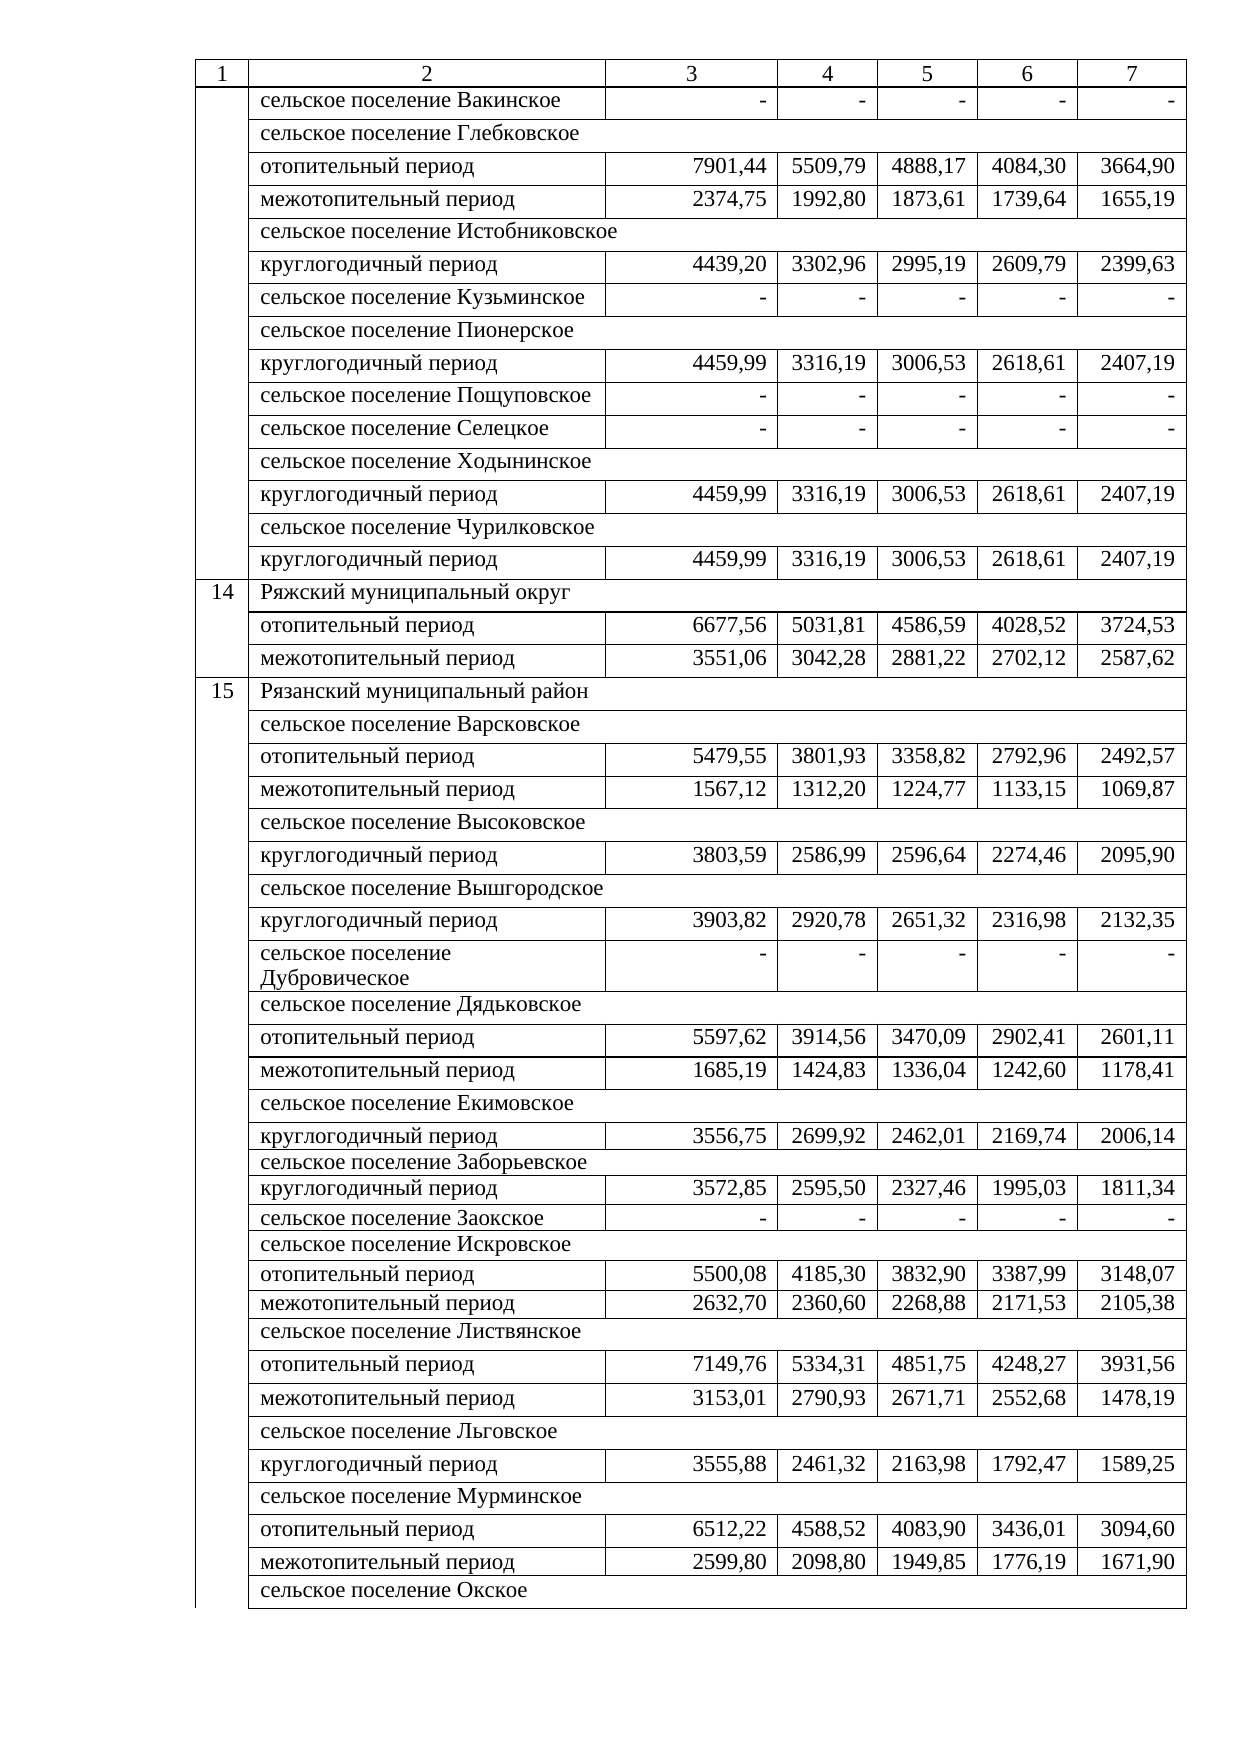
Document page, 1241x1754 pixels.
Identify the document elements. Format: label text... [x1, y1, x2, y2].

table_cell 2268,88 [878, 1291, 977, 1317]
table_cell 3302,96 [778, 252, 877, 283]
table_cell [196, 1230, 248, 1317]
table_cell сельское поселение Вышгородское [249, 875, 1186, 907]
table_cell сельское поселение Истобниковское [249, 219, 1186, 251]
table_cell сельское поселение Пионерское [249, 317, 1186, 349]
table_cell 2702,12 [978, 645, 1077, 677]
table_cell 3572,85 [606, 1176, 777, 1204]
table_cell - [606, 284, 777, 316]
table_cell 3801,93 [778, 744, 877, 776]
table_cell - [778, 416, 877, 447]
table_cell сельское поселение Екимовское [249, 1090, 1186, 1122]
table_cell 6512,22 [606, 1515, 777, 1547]
table_cell межотопительный период [249, 1058, 605, 1089]
table_cell круглогодичный период [249, 547, 605, 579]
table_cell [196, 513, 248, 579]
table_cell 2920,78 [778, 908, 877, 939]
table_cell 4888,17 [878, 153, 977, 185]
table_cell - [878, 941, 977, 991]
table_cell 1133,15 [978, 777, 1077, 808]
table_cell 2587,62 [1078, 645, 1186, 677]
table_cell 1671,90 [1078, 1548, 1186, 1574]
table_cell 14 [196, 580, 248, 611]
table_cell 3006,53 [878, 350, 977, 382]
table_cell [196, 119, 248, 218]
table_cell 3358,82 [878, 744, 977, 776]
table_cell 2902,41 [978, 1025, 1077, 1056]
table_cell 2618,61 [978, 547, 1077, 579]
table_cell - [1078, 941, 1186, 991]
table_cell 4084,30 [978, 153, 1077, 185]
table_cell 3551,06 [606, 645, 777, 677]
table_cell 2599,80 [606, 1548, 777, 1574]
table_cell 2651,32 [878, 908, 977, 939]
table_cell 2995,19 [878, 252, 977, 283]
table_cell 1336,04 [878, 1058, 977, 1089]
table_cell межотопительный период [249, 186, 605, 218]
table_cell 1995,03 [978, 1176, 1077, 1204]
table_cell 2699,92 [778, 1123, 877, 1148]
table_cell 2586,99 [778, 842, 877, 874]
table_cell 3153,01 [606, 1384, 777, 1416]
table_cell 1811,34 [1078, 1176, 1186, 1204]
table_cell сельское поселение Варсковское [249, 711, 1186, 743]
table_cell 4459,99 [606, 350, 777, 382]
table_cell 3316,19 [778, 547, 877, 579]
table_cell - [606, 1205, 777, 1230]
table_cell 4459,99 [606, 481, 777, 513]
table_cell сельское поселение Глебковское [249, 120, 1186, 152]
table_cell 3387,99 [978, 1261, 1077, 1289]
table_cell [196, 1204, 248, 1230]
table_cell 3042,28 [778, 645, 877, 677]
table_cell - [978, 941, 1077, 991]
table_cell 3803,59 [606, 842, 777, 874]
table_cell 4459,99 [606, 547, 777, 579]
table_cell 5597,62 [606, 1025, 777, 1056]
table_cell 4083,90 [878, 1515, 977, 1547]
table_cell сельское поселение Кузьминское [249, 284, 605, 316]
table_cell [196, 218, 248, 283]
table_cell 1224,77 [878, 777, 977, 808]
table_cell - [1078, 1205, 1186, 1230]
table_cell 3931,56 [1078, 1351, 1186, 1383]
table_cell 2163,98 [878, 1450, 977, 1482]
table_cell 2407,19 [1078, 481, 1186, 513]
table_cell 5500,08 [606, 1261, 777, 1289]
table_cell круглогодичный период [249, 1450, 605, 1482]
table_cell круглогодичный период [249, 1123, 605, 1148]
table_cell 3316,19 [778, 350, 877, 382]
table_cell 5509,79 [778, 153, 877, 185]
table_cell 4439,20 [606, 252, 777, 283]
table_header 7 [1078, 60, 1186, 86]
table_cell 2618,61 [978, 481, 1077, 513]
table_cell [196, 448, 248, 480]
table_cell [196, 991, 248, 1089]
table_cell - [878, 88, 977, 119]
table_cell - [778, 383, 877, 414]
table_cell 2132,35 [1078, 908, 1186, 939]
table_cell 2006,14 [1078, 1123, 1186, 1148]
table_cell Ряжский муниципальный округ [249, 580, 1186, 611]
table_cell - [978, 1205, 1077, 1230]
table_cell 4851,75 [878, 1351, 977, 1383]
table_header 5 [878, 60, 977, 86]
table_cell сельское поселение Селецкое [249, 416, 605, 447]
table_cell 1567,12 [606, 777, 777, 808]
table_cell 3006,53 [878, 547, 977, 579]
table_cell сельское поселение Заборьевское [249, 1150, 1186, 1174]
table_cell 3903,82 [606, 908, 777, 939]
table_cell сельское поселение Окское [249, 1576, 1186, 1607]
table_cell отопительный период [249, 1351, 605, 1383]
table_cell сельское поселение Ходынинское [249, 449, 1186, 480]
table_cell 1655,19 [1078, 186, 1186, 218]
table_cell 3006,53 [878, 481, 977, 513]
table_cell 4028,52 [978, 613, 1077, 644]
table_cell круглогодичный период [249, 481, 605, 513]
table_cell 2790,93 [778, 1384, 877, 1416]
table_cell [196, 808, 248, 874]
table_cell 3316,19 [778, 481, 877, 513]
table_cell сельское поселение Заокское [249, 1205, 605, 1230]
table_cell 6677,56 [606, 613, 777, 644]
table_cell отопительный период [249, 1515, 605, 1547]
table_cell 2881,22 [878, 645, 977, 677]
table_cell 2407,19 [1078, 547, 1186, 579]
table_cell 2595,50 [778, 1176, 877, 1204]
table_cell отопительный период [249, 744, 605, 776]
table_cell - [606, 88, 777, 119]
table_cell 15 [196, 678, 248, 710]
table_cell сельское поселение Искровское [249, 1231, 1186, 1260]
table_cell [196, 874, 248, 939]
table_cell 2601,11 [1078, 1025, 1186, 1056]
table_cell сельское поселение Высоковское [249, 809, 1186, 841]
table_header 2 [249, 60, 605, 86]
table_cell 2492,57 [1078, 744, 1186, 776]
table_cell 2462,01 [878, 1123, 977, 1148]
table_cell Рязанский муниципальный район [249, 678, 1186, 710]
table_header 3 [606, 60, 777, 86]
table_cell сельское поселение Дубровическое [249, 941, 605, 991]
table_cell [196, 940, 248, 991]
table_cell сельское поселение Листвянское [249, 1319, 1186, 1350]
table_cell 2105,38 [1078, 1291, 1186, 1317]
table_cell круглогодичный период [249, 1176, 605, 1204]
table_header 4 [778, 60, 877, 86]
table_cell 2095,90 [1078, 842, 1186, 874]
table_cell межотопительный период [249, 1384, 605, 1416]
table_cell [196, 316, 248, 382]
table_cell 3914,56 [778, 1025, 877, 1056]
table_cell 2596,64 [878, 842, 977, 874]
table_cell 4586,59 [878, 613, 977, 644]
table_cell - [778, 88, 877, 119]
table_cell 2360,60 [778, 1291, 877, 1317]
table_cell 4185,30 [778, 1261, 877, 1289]
table_cell - [1078, 416, 1186, 447]
table_cell 3555,88 [606, 1450, 777, 1482]
table_cell 1792,47 [978, 1450, 1077, 1482]
table_cell - [1078, 88, 1186, 119]
table_cell сельское поселение Мурминское [249, 1483, 1186, 1514]
table_cell отопительный период [249, 1261, 605, 1289]
table_cell 3724,53 [1078, 613, 1186, 644]
table_cell - [606, 941, 777, 991]
table_cell 1478,19 [1078, 1384, 1186, 1416]
table_cell - [606, 416, 777, 447]
table_cell - [978, 416, 1077, 447]
table_cell 2552,68 [978, 1384, 1077, 1416]
table_cell 1739,64 [978, 186, 1077, 218]
table_cell - [878, 284, 977, 316]
table_cell [196, 382, 248, 447]
table_cell 1776,19 [978, 1548, 1077, 1574]
table_cell - [878, 416, 977, 447]
table_cell 1242,60 [978, 1058, 1077, 1089]
table_cell 1069,87 [1078, 777, 1186, 808]
table_header 1 [196, 60, 248, 86]
table_cell - [778, 1205, 877, 1230]
table_cell - [1078, 284, 1186, 316]
table_header 6 [978, 60, 1077, 86]
table_cell [196, 710, 248, 808]
table_cell 1312,20 [778, 777, 877, 808]
table_cell 2316,98 [978, 908, 1077, 939]
table_cell [196, 88, 248, 119]
table_cell сельское поселение Пощуповское [249, 383, 605, 414]
table_cell - [978, 284, 1077, 316]
table_cell 3094,60 [1078, 1515, 1186, 1547]
table_cell 3556,75 [606, 1123, 777, 1148]
table_cell [196, 1575, 248, 1607]
table_cell круглогодичный период [249, 842, 605, 874]
table_cell 3832,90 [878, 1261, 977, 1289]
table_cell сельское поселение Льговское [249, 1417, 1186, 1449]
table_cell 2374,75 [606, 186, 777, 218]
table_cell 2618,61 [978, 350, 1077, 382]
table_cell 2169,74 [978, 1123, 1077, 1148]
table_cell 1178,41 [1078, 1058, 1186, 1089]
table_cell 2399,63 [1078, 252, 1186, 283]
table_cell круглогодичный период [249, 252, 605, 283]
table_cell 1424,83 [778, 1058, 877, 1089]
table_cell [196, 1089, 248, 1148]
table_cell 1992,80 [778, 186, 877, 218]
table_cell - [878, 1205, 977, 1230]
table_cell 7149,76 [606, 1351, 777, 1383]
table_cell 5031,81 [778, 613, 877, 644]
table_cell [196, 283, 248, 316]
table_cell 2792,96 [978, 744, 1077, 776]
table_cell 1949,85 [878, 1548, 977, 1574]
table_cell - [878, 383, 977, 414]
table_cell 1685,19 [606, 1058, 777, 1089]
table_cell межотопительный период [249, 645, 605, 677]
table_cell [196, 480, 248, 513]
table_cell 2274,46 [978, 842, 1077, 874]
table_cell межотопительный период [249, 1291, 605, 1317]
table_cell 2632,70 [606, 1291, 777, 1317]
table_cell отопительный период [249, 1025, 605, 1056]
table_cell 3664,90 [1078, 153, 1186, 185]
table_cell круглогодичный период [249, 908, 605, 939]
table_cell [196, 1416, 248, 1482]
table_cell - [778, 941, 877, 991]
table_cell отопительный период [249, 153, 605, 185]
table_cell [196, 1149, 248, 1204]
table_cell 1589,25 [1078, 1450, 1186, 1482]
table_cell 2407,19 [1078, 350, 1186, 382]
table_cell - [778, 284, 877, 316]
table_cell 2609,79 [978, 252, 1077, 283]
table_cell - [978, 383, 1077, 414]
table_cell 3148,07 [1078, 1261, 1186, 1289]
table_cell 3470,09 [878, 1025, 977, 1056]
table_cell сельское поселение Дядьковское [249, 992, 1186, 1023]
table_cell - [606, 383, 777, 414]
table_cell [196, 611, 248, 677]
table_cell - [978, 88, 1077, 119]
table_cell 5334,31 [778, 1351, 877, 1383]
table_cell 2327,46 [878, 1176, 977, 1204]
table_cell 5479,55 [606, 744, 777, 776]
table_cell [196, 1482, 248, 1574]
table_cell 2098,80 [778, 1548, 877, 1574]
table_cell 4588,52 [778, 1515, 877, 1547]
table_cell 2461,32 [778, 1450, 877, 1482]
table_cell межотопительный период [249, 1548, 605, 1574]
table_cell 4248,27 [978, 1351, 1077, 1383]
table_cell [196, 1318, 248, 1416]
table_cell 1873,61 [878, 186, 977, 218]
table_cell 7901,44 [606, 153, 777, 185]
table_cell круглогодичный период [249, 350, 605, 382]
table_cell межотопительный период [249, 777, 605, 808]
table_cell 2671,71 [878, 1384, 977, 1416]
table_cell сельское поселение Вакинское [249, 88, 605, 119]
table_cell отопительный период [249, 613, 605, 644]
table_cell - [1078, 383, 1186, 414]
table_cell 2171,53 [978, 1291, 1077, 1317]
table_cell 3436,01 [978, 1515, 1077, 1547]
table_cell сельское поселение Чурилковское [249, 514, 1186, 546]
